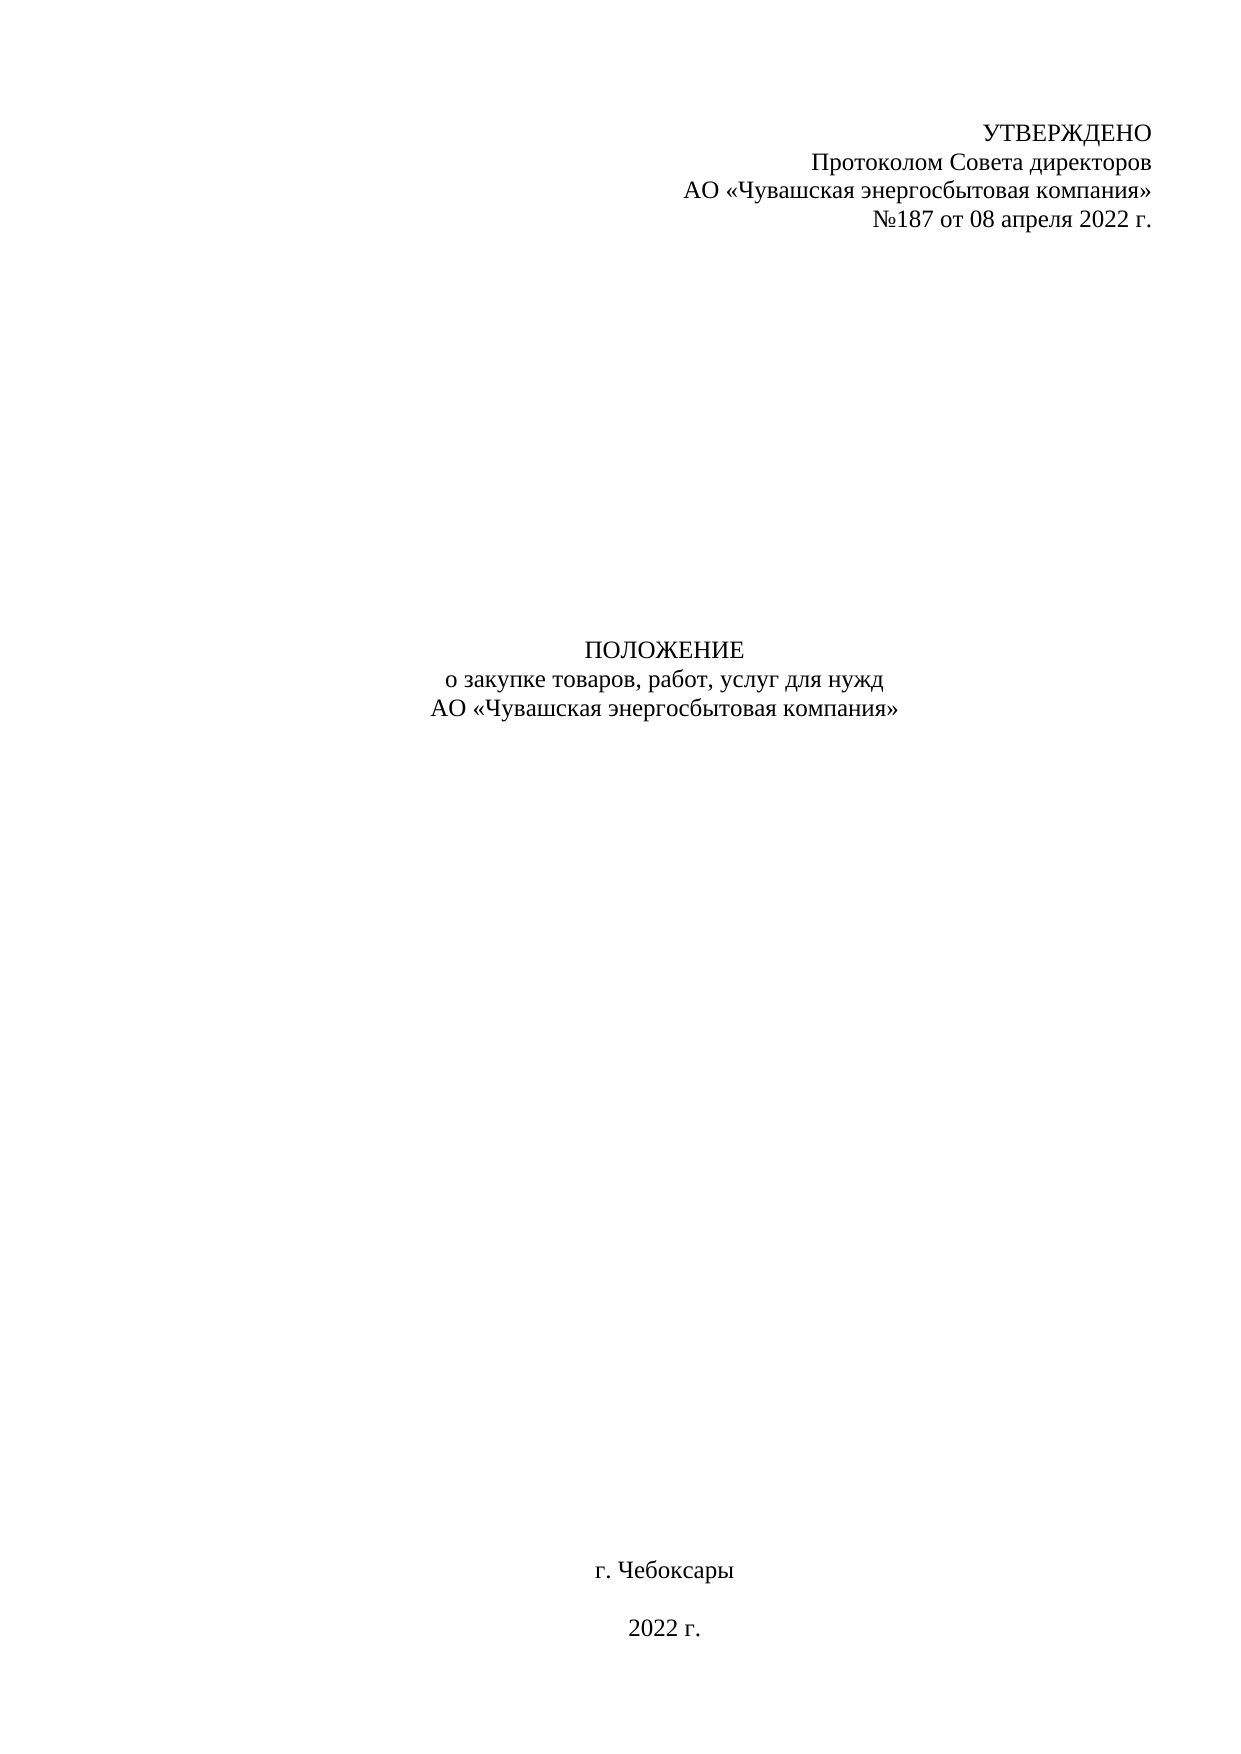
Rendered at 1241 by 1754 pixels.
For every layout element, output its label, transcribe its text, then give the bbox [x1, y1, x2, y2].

text Протоколом Совета директоров [118, 147, 1152, 176]
text 2022 г. [118, 1613, 1152, 1642]
text АО «Чувашская энергосбытовая компания» [118, 693, 1152, 722]
text №187 от 08 апреля 2022 г. [118, 204, 1152, 233]
text г. Чебоксары [118, 1556, 1152, 1584]
text о закупке товаров, работ, услуг для нужд [118, 664, 1152, 693]
text ПОЛОЖЕНИЕ [118, 636, 1152, 664]
text УТВЕРЖДЕНО [118, 118, 1152, 147]
text АО «Чувашская энергосбытовая компания» [118, 176, 1152, 204]
